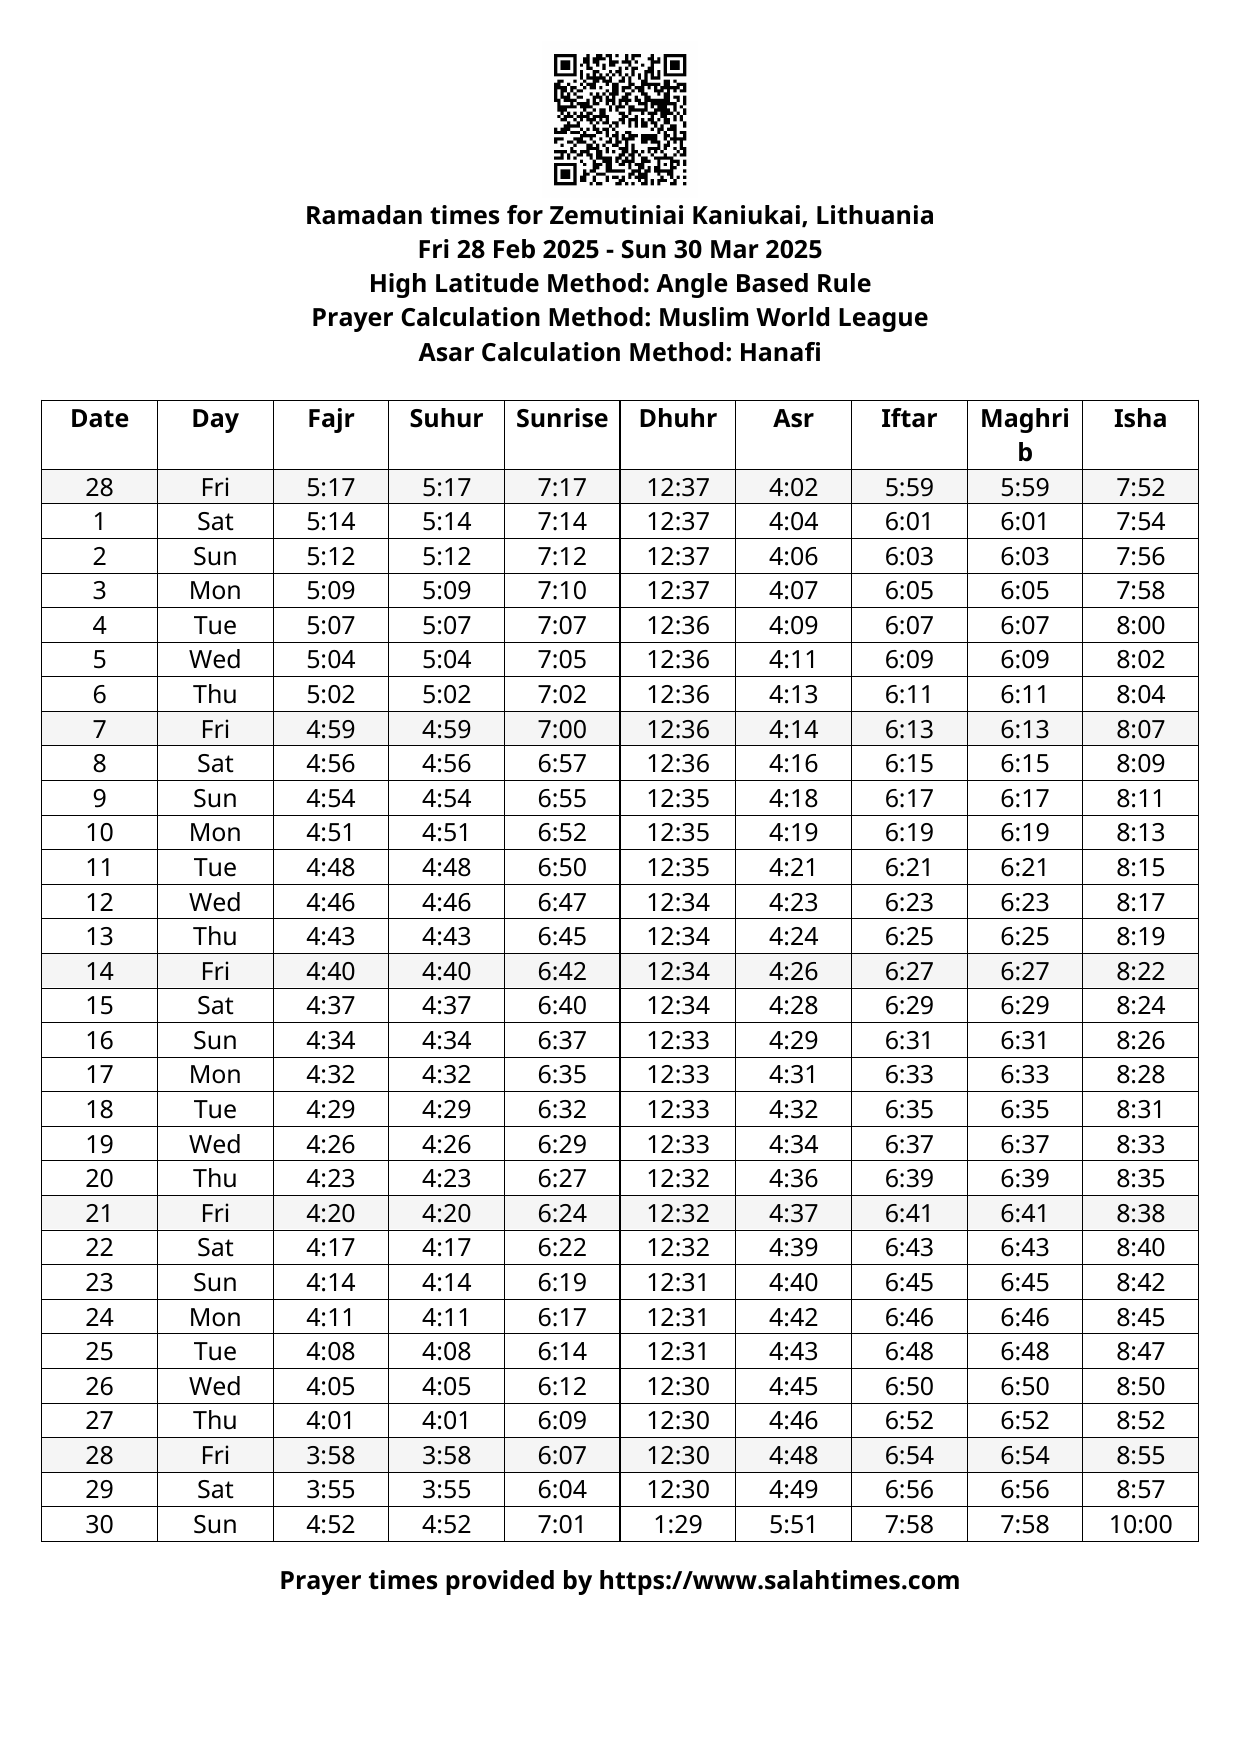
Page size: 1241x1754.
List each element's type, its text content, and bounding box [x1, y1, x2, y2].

table_cell 26 [42, 1369, 157, 1402]
table_cell 4:48 [389, 850, 504, 884]
table_cell 6:22 [505, 1231, 619, 1264]
table_cell 5:51 [736, 1507, 851, 1541]
table_cell 28 [42, 470, 157, 503]
text Ramadan times for Zemutiniai Kaniukai, Lithuania [42, 198, 1198, 232]
table_cell 13 [42, 919, 157, 953]
table_cell 6:45 [968, 1265, 1082, 1299]
table_cell 6:12 [505, 1369, 619, 1402]
table_cell 8:42 [1083, 1265, 1198, 1299]
table_cell 5:12 [389, 539, 504, 572]
table_cell 1:29 [621, 1507, 735, 1541]
table_cell 19 [42, 1127, 157, 1160]
table_cell 8:40 [1083, 1231, 1198, 1264]
table_cell 5:59 [968, 470, 1082, 503]
table_cell 12:30 [621, 1369, 735, 1402]
table_cell 8:26 [1083, 1023, 1198, 1057]
table_cell 3:55 [389, 1473, 504, 1506]
table_cell Sun [158, 781, 273, 814]
table_cell Wed [158, 1369, 273, 1402]
table_cell 6:54 [852, 1438, 967, 1472]
table_cell 7:14 [505, 504, 619, 538]
table_cell 8:04 [1083, 677, 1198, 711]
table_cell 4:21 [736, 850, 851, 884]
table_cell 4:40 [274, 954, 388, 987]
table_cell 6:35 [852, 1092, 967, 1126]
table_cell 7 [42, 712, 157, 745]
table_cell 4:08 [274, 1334, 388, 1368]
text Asar Calculation Method: Hanafi [42, 334, 1198, 368]
table_cell Mon [158, 1058, 273, 1091]
table_cell 12:37 [621, 504, 735, 538]
table_cell 28 [42, 1438, 157, 1472]
table_cell Tue [158, 1334, 273, 1368]
table_cell Wed [158, 643, 273, 676]
table_cell Sun [158, 1265, 273, 1299]
table_cell 4:54 [389, 781, 504, 814]
table_cell 2 [42, 539, 157, 572]
table_cell 6:29 [505, 1127, 619, 1160]
table_cell 4:59 [389, 712, 504, 745]
table_cell Sat [158, 989, 273, 1022]
table_cell 30 [42, 1507, 157, 1541]
table_cell 20 [42, 1161, 157, 1195]
table_cell 4:34 [736, 1127, 851, 1160]
table_cell Thu [158, 1404, 273, 1437]
table_cell 6:25 [968, 919, 1082, 953]
table_cell 6:39 [968, 1161, 1082, 1195]
table_cell 4:32 [736, 1092, 851, 1126]
table_cell Thu [158, 677, 273, 711]
table_cell 6:27 [505, 1161, 619, 1195]
table_cell Sat [158, 504, 273, 538]
table_cell 8:11 [1083, 781, 1198, 814]
table_cell 4:49 [736, 1473, 851, 1506]
table_cell 6:50 [505, 850, 619, 884]
table_cell 4:11 [736, 643, 851, 676]
table_cell 4:52 [274, 1507, 388, 1541]
table_cell 6:31 [968, 1023, 1082, 1057]
table_cell 4:23 [274, 1161, 388, 1195]
table_cell Wed [158, 885, 273, 918]
table_cell 8:24 [1083, 989, 1198, 1022]
table_header Iftar [852, 401, 967, 469]
table_cell 8:33 [1083, 1127, 1198, 1160]
table_cell 22 [42, 1231, 157, 1264]
table_cell 4:52 [389, 1507, 504, 1541]
table_cell Mon [158, 574, 273, 607]
table_cell 3 [42, 574, 157, 607]
table_cell 12:34 [621, 885, 735, 918]
table_cell Sat [158, 746, 273, 780]
table_cell 8:55 [1083, 1438, 1198, 1472]
table_cell 6:46 [852, 1300, 967, 1333]
table_cell 8 [42, 746, 157, 780]
table_cell 4:43 [274, 919, 388, 953]
table_cell Fri [158, 1438, 273, 1472]
table_cell Tue [158, 850, 273, 884]
table_cell 6:37 [505, 1023, 619, 1057]
table_cell 6:45 [505, 919, 619, 953]
table_cell 6:32 [505, 1092, 619, 1126]
table_cell 8:22 [1083, 954, 1198, 987]
table_cell 4:01 [389, 1404, 504, 1437]
table_cell 6:19 [852, 816, 967, 849]
table_cell Thu [158, 1161, 273, 1195]
table_cell 6:50 [852, 1369, 967, 1402]
table_cell 12:32 [621, 1231, 735, 1264]
table_cell 6:07 [852, 608, 967, 642]
table_cell 6:31 [852, 1023, 967, 1057]
table_cell 4:34 [389, 1023, 504, 1057]
table_cell 6:19 [968, 816, 1082, 849]
table_cell 4:26 [389, 1127, 504, 1160]
table_cell 11 [42, 850, 157, 884]
table_cell 6:17 [852, 781, 967, 814]
text Prayer Calculation Method: Muslim World League [42, 300, 1198, 334]
table_cell 10 [42, 816, 157, 849]
table_cell Wed [158, 1127, 273, 1160]
table_cell 6 [42, 677, 157, 711]
table_cell 4:31 [736, 1058, 851, 1091]
table_cell 18 [42, 1092, 157, 1126]
table_cell 4:56 [389, 746, 504, 780]
table_cell Sun [158, 539, 273, 572]
table_cell 5:17 [389, 470, 504, 503]
table_cell 6:52 [505, 816, 619, 849]
table_cell 4:34 [274, 1023, 388, 1057]
table_cell 6:39 [852, 1161, 967, 1195]
table_cell 6:23 [852, 885, 967, 918]
table_cell 5:12 [274, 539, 388, 572]
table_cell 8:50 [1083, 1369, 1198, 1402]
table_cell 8:38 [1083, 1196, 1198, 1229]
table_cell 7:54 [1083, 504, 1198, 538]
picture [542, 41, 699, 198]
table_cell 6:55 [505, 781, 619, 814]
table_cell 8:09 [1083, 746, 1198, 780]
table_header Suhur [389, 401, 504, 469]
table_cell 6:47 [505, 885, 619, 918]
table_cell 8:35 [1083, 1161, 1198, 1195]
table_cell 6:33 [852, 1058, 967, 1091]
table_cell 7:12 [505, 539, 619, 572]
table_cell 6:05 [968, 574, 1082, 607]
table_cell 4:40 [736, 1265, 851, 1299]
table_cell 5:14 [389, 504, 504, 538]
table_cell 4:06 [736, 539, 851, 572]
table_cell 4:09 [736, 608, 851, 642]
table_cell 12:37 [621, 470, 735, 503]
table_cell 4:02 [736, 470, 851, 503]
table_cell 4:23 [736, 885, 851, 918]
table_cell 4:32 [274, 1058, 388, 1091]
table_cell 7:01 [505, 1507, 619, 1541]
table_cell Sun [158, 1507, 273, 1541]
table_cell 3:58 [389, 1438, 504, 1472]
text High Latitude Method: Angle Based Rule [42, 266, 1198, 300]
table_cell 4:43 [389, 919, 504, 953]
table_cell 4:46 [274, 885, 388, 918]
table_cell 6:17 [968, 781, 1082, 814]
table_cell 4:29 [274, 1092, 388, 1126]
table_cell 4:14 [389, 1265, 504, 1299]
table_cell 6:17 [505, 1300, 619, 1333]
table_cell 1 [42, 504, 157, 538]
table_cell 6:52 [852, 1404, 967, 1437]
table_cell 6:35 [505, 1058, 619, 1091]
table_cell 6:41 [852, 1196, 967, 1229]
table_cell 12:34 [621, 919, 735, 953]
table_cell 8:02 [1083, 643, 1198, 676]
table_cell 6:14 [505, 1334, 619, 1368]
table_cell 4:18 [736, 781, 851, 814]
table_cell 8:52 [1083, 1404, 1198, 1437]
table_cell 6:01 [852, 504, 967, 538]
table_cell 5:04 [389, 643, 504, 676]
table_cell 12:35 [621, 850, 735, 884]
table_cell 6:09 [968, 643, 1082, 676]
table_cell 4:45 [736, 1369, 851, 1402]
table_cell 4 [42, 608, 157, 642]
table_cell 12:31 [621, 1300, 735, 1333]
table_cell 6:48 [852, 1334, 967, 1368]
table_cell 4:46 [389, 885, 504, 918]
table_cell 7:05 [505, 643, 619, 676]
table_cell Sat [158, 1473, 273, 1506]
table_cell 14 [42, 954, 157, 987]
table_cell 6:43 [968, 1231, 1082, 1264]
table_cell 8:15 [1083, 850, 1198, 884]
table_cell 4:17 [274, 1231, 388, 1264]
table_cell 6:43 [852, 1231, 967, 1264]
table_cell 4:07 [736, 574, 851, 607]
table_cell 6:24 [505, 1196, 619, 1229]
table_cell 4:37 [736, 1196, 851, 1229]
table_cell Thu [158, 919, 273, 953]
table_cell 4:37 [389, 989, 504, 1022]
table_cell 17 [42, 1058, 157, 1091]
table_cell 25 [42, 1334, 157, 1368]
table_cell 6:21 [852, 850, 967, 884]
table_cell 12:36 [621, 608, 735, 642]
table_cell 4:11 [274, 1300, 388, 1333]
table_cell 8:45 [1083, 1300, 1198, 1333]
table_cell 6:15 [968, 746, 1082, 780]
table_cell 6:19 [505, 1265, 619, 1299]
table_cell 3:55 [274, 1473, 388, 1506]
table_cell 8:31 [1083, 1092, 1198, 1126]
table_cell 7:58 [968, 1507, 1082, 1541]
table_cell 5:07 [274, 608, 388, 642]
table_cell 6:09 [505, 1404, 619, 1437]
table_cell Sat [158, 1231, 273, 1264]
table_cell 4:54 [274, 781, 388, 814]
table_cell 4:56 [274, 746, 388, 780]
table_cell 5 [42, 643, 157, 676]
table_cell 6:03 [852, 539, 967, 572]
table_header Sunrise [505, 401, 619, 469]
table_cell 12 [42, 885, 157, 918]
table_cell 6:04 [505, 1473, 619, 1506]
table_cell 12:31 [621, 1334, 735, 1368]
table_cell 10:00 [1083, 1507, 1198, 1541]
table_cell 4:05 [389, 1369, 504, 1402]
table_cell 4:51 [274, 816, 388, 849]
table_cell 6:13 [968, 712, 1082, 745]
table_cell 12:35 [621, 781, 735, 814]
table_cell 4:39 [736, 1231, 851, 1264]
table_cell 4:32 [389, 1058, 504, 1091]
table_cell 5:14 [274, 504, 388, 538]
table_cell 6:42 [505, 954, 619, 987]
table_cell 4:19 [736, 816, 851, 849]
table_cell 8:13 [1083, 816, 1198, 849]
table_cell 7:52 [1083, 470, 1198, 503]
table_cell 4:40 [389, 954, 504, 987]
table_cell 6:11 [852, 677, 967, 711]
table_cell 7:10 [505, 574, 619, 607]
table_cell 4:26 [736, 954, 851, 987]
table_cell 4:26 [274, 1127, 388, 1160]
table_cell 6:56 [852, 1473, 967, 1506]
table_cell 6:54 [968, 1438, 1082, 1472]
table_cell 6:13 [852, 712, 967, 745]
table_cell 4:51 [389, 816, 504, 849]
table_cell 4:48 [274, 850, 388, 884]
table_cell 12:32 [621, 1161, 735, 1195]
table_cell 5:02 [274, 677, 388, 711]
table_header Fajr [274, 401, 388, 469]
table_cell Fri [158, 712, 273, 745]
table_cell 6:41 [968, 1196, 1082, 1229]
table_cell 6:50 [968, 1369, 1082, 1402]
table_cell 4:04 [736, 504, 851, 538]
table_cell 5:09 [389, 574, 504, 607]
table_cell 4:14 [736, 712, 851, 745]
table_cell 4:11 [389, 1300, 504, 1333]
table_header Dhuhr [621, 401, 735, 469]
table_cell 4:37 [274, 989, 388, 1022]
table_cell 8:28 [1083, 1058, 1198, 1091]
table_cell Mon [158, 1300, 273, 1333]
table_cell 8:07 [1083, 712, 1198, 745]
table_cell 12:33 [621, 1023, 735, 1057]
table_header Day [158, 401, 273, 469]
table_cell 12:34 [621, 954, 735, 987]
table_header Isha [1083, 401, 1198, 469]
table_cell 8:47 [1083, 1334, 1198, 1368]
table_cell 4:24 [736, 919, 851, 953]
table_cell 6:27 [968, 954, 1082, 987]
table_cell 12:31 [621, 1265, 735, 1299]
table_cell 24 [42, 1300, 157, 1333]
table_cell 6:37 [852, 1127, 967, 1160]
table_cell 8:19 [1083, 919, 1198, 953]
table_cell 8:00 [1083, 608, 1198, 642]
table_cell 12:34 [621, 989, 735, 1022]
table_cell 4:59 [274, 712, 388, 745]
table_cell 12:33 [621, 1092, 735, 1126]
table_cell 15 [42, 989, 157, 1022]
table_cell 6:03 [968, 539, 1082, 572]
table_cell Fri [158, 470, 273, 503]
table_cell 6:25 [852, 919, 967, 953]
table_cell 7:07 [505, 608, 619, 642]
table_cell 12:36 [621, 746, 735, 780]
table_cell 6:09 [852, 643, 967, 676]
table_cell 4:23 [389, 1161, 504, 1195]
table_cell 12:32 [621, 1196, 735, 1229]
table_cell 8:57 [1083, 1473, 1198, 1506]
table_cell 4:29 [389, 1092, 504, 1126]
table_cell 29 [42, 1473, 157, 1506]
table_header Maghrib [968, 401, 1082, 469]
table_cell 6:48 [968, 1334, 1082, 1368]
table_cell 6:56 [968, 1473, 1082, 1506]
table_cell 5:17 [274, 470, 388, 503]
table_cell Fri [158, 954, 273, 987]
table_cell 21 [42, 1196, 157, 1229]
table_cell 12:36 [621, 643, 735, 676]
table_cell 16 [42, 1023, 157, 1057]
table_cell 6:07 [505, 1438, 619, 1472]
table_cell 5:09 [274, 574, 388, 607]
table_cell 4:20 [389, 1196, 504, 1229]
table_cell 27 [42, 1404, 157, 1437]
table_cell 4:17 [389, 1231, 504, 1264]
table_cell 3:58 [274, 1438, 388, 1472]
table_cell 6:46 [968, 1300, 1082, 1333]
table_cell 7:17 [505, 470, 619, 503]
table_cell 12:33 [621, 1058, 735, 1091]
table_cell 6:40 [505, 989, 619, 1022]
table_cell 5:59 [852, 470, 967, 503]
table_cell 12:30 [621, 1404, 735, 1437]
table_cell 12:37 [621, 574, 735, 607]
table_cell 4:16 [736, 746, 851, 780]
table_cell 6:07 [968, 608, 1082, 642]
table_cell 6:45 [852, 1265, 967, 1299]
table_cell 9 [42, 781, 157, 814]
table_cell 7:58 [1083, 574, 1198, 607]
table_cell 4:36 [736, 1161, 851, 1195]
table_cell 4:14 [274, 1265, 388, 1299]
table_cell 6:35 [968, 1092, 1082, 1126]
table_cell 7:02 [505, 677, 619, 711]
table_cell 7:56 [1083, 539, 1198, 572]
table_cell 6:57 [505, 746, 619, 780]
table_cell Tue [158, 608, 273, 642]
table_cell 6:33 [968, 1058, 1082, 1091]
table_header Date [42, 401, 157, 469]
table_cell 6:29 [852, 989, 967, 1022]
table_cell 23 [42, 1265, 157, 1299]
table_cell 6:37 [968, 1127, 1082, 1160]
table_cell 7:58 [852, 1507, 967, 1541]
table_cell 5:07 [389, 608, 504, 642]
table_cell 6:05 [852, 574, 967, 607]
table_cell 6:52 [968, 1404, 1082, 1437]
table_cell 4:01 [274, 1404, 388, 1437]
table_cell 6:29 [968, 989, 1082, 1022]
table_cell 8:17 [1083, 885, 1198, 918]
table_cell 4:05 [274, 1369, 388, 1402]
table_cell 4:42 [736, 1300, 851, 1333]
table_cell 6:15 [852, 746, 967, 780]
table_cell 12:30 [621, 1473, 735, 1506]
table_cell 12:37 [621, 539, 735, 572]
table_cell 4:48 [736, 1438, 851, 1472]
table_cell 6:01 [968, 504, 1082, 538]
table_cell 12:36 [621, 677, 735, 711]
table_header Asr [736, 401, 851, 469]
table_cell 4:28 [736, 989, 851, 1022]
table_cell 4:20 [274, 1196, 388, 1229]
table_cell 7:00 [505, 712, 619, 745]
table_cell 6:23 [968, 885, 1082, 918]
table_cell Sun [158, 1023, 273, 1057]
table_cell 12:36 [621, 712, 735, 745]
table_cell 5:04 [274, 643, 388, 676]
table_cell 4:08 [389, 1334, 504, 1368]
table_cell Tue [158, 1092, 273, 1126]
table_cell 12:35 [621, 816, 735, 849]
table_cell 12:30 [621, 1438, 735, 1472]
table_cell 4:43 [736, 1334, 851, 1368]
table_cell 5:02 [389, 677, 504, 711]
table_cell Fri [158, 1196, 273, 1229]
table_cell Mon [158, 816, 273, 849]
text Prayer times provided by https://www.salahtimes.com [42, 1563, 1198, 1597]
table_cell 12:33 [621, 1127, 735, 1160]
table_cell 4:13 [736, 677, 851, 711]
table_cell 6:27 [852, 954, 967, 987]
table_cell 6:21 [968, 850, 1082, 884]
table_cell 4:29 [736, 1023, 851, 1057]
text Fri 28 Feb 2025 - Sun 30 Mar 2025 [42, 232, 1198, 266]
table_cell 4:46 [736, 1404, 851, 1437]
table_cell 6:11 [968, 677, 1082, 711]
